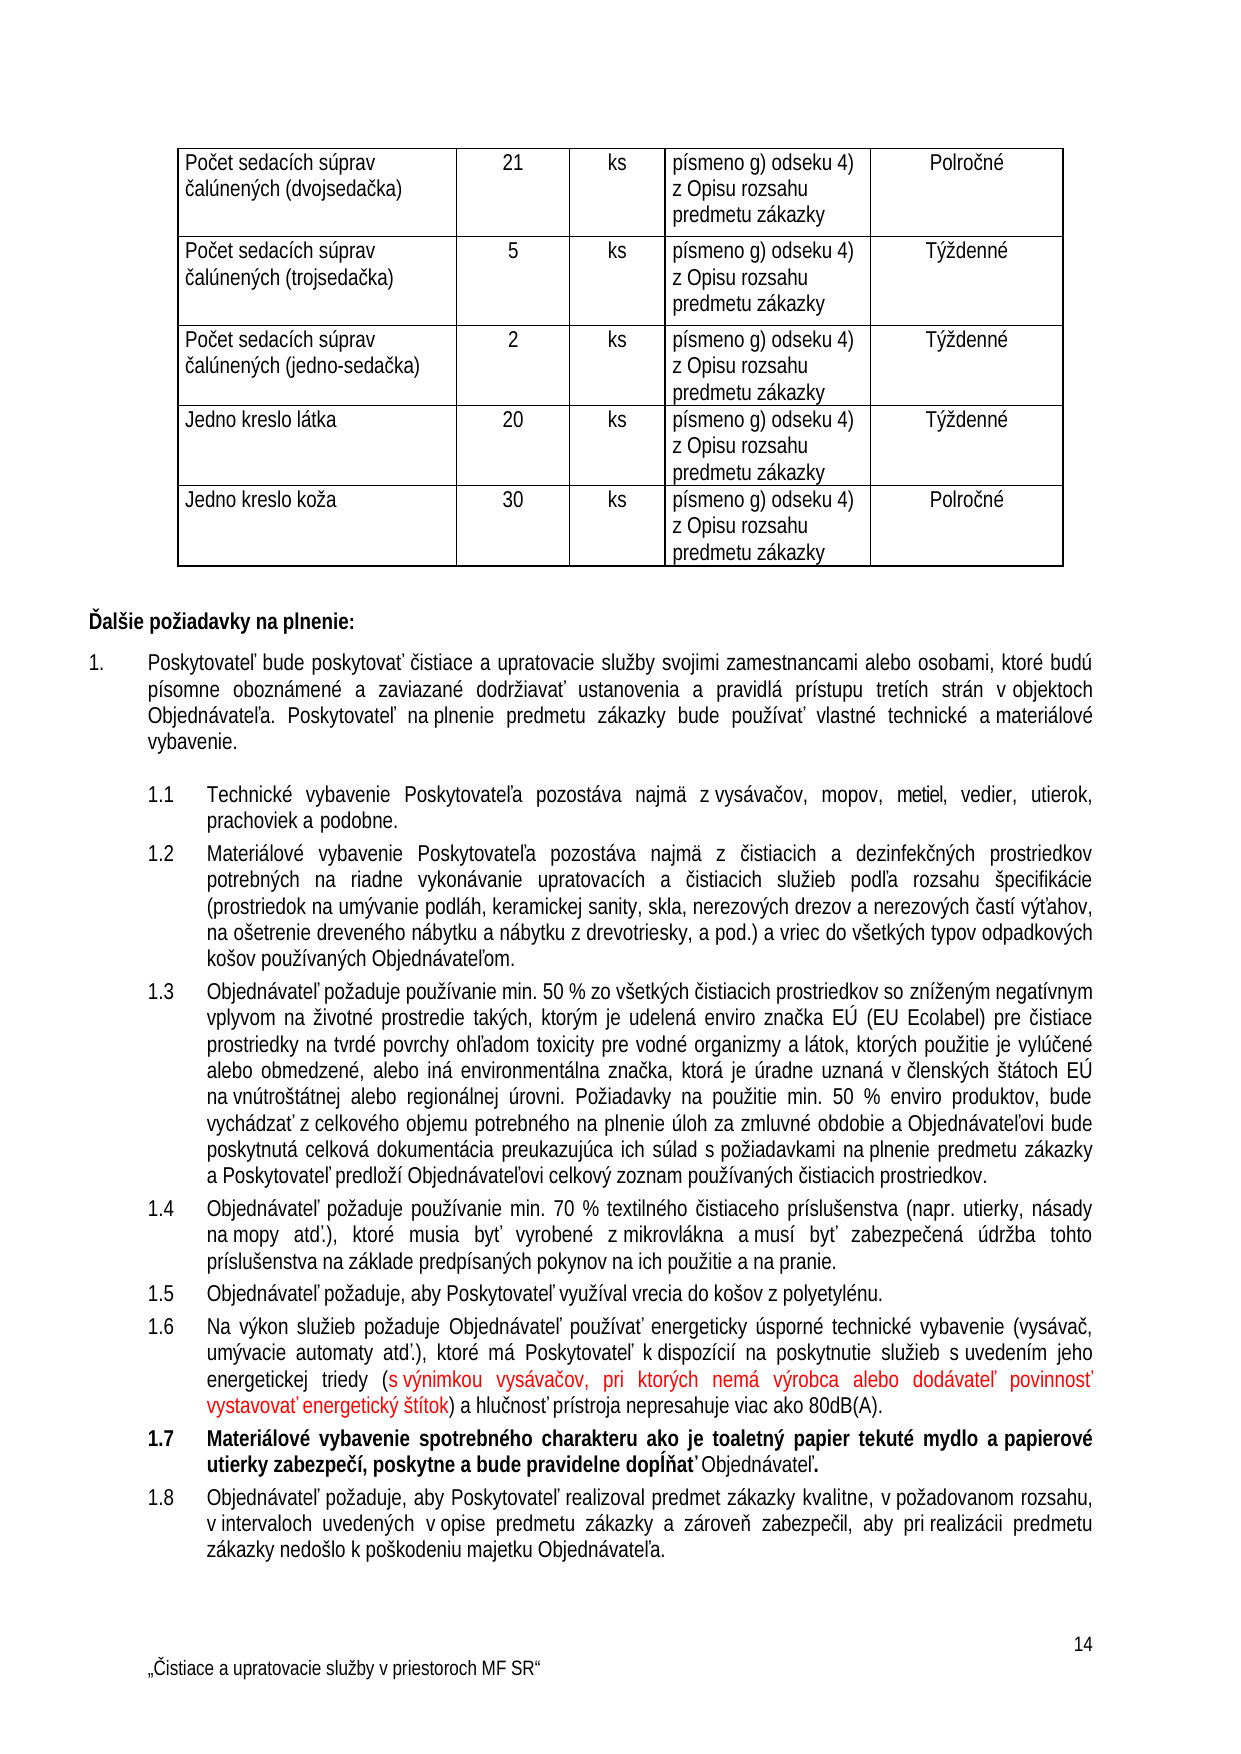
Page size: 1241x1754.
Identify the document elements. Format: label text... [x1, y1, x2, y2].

text Ďalšie požiadavky na plnenie: [88, 608, 1093, 634]
list Technické vybavenie Poskytovateľa pozostáva najmä z vysávačov, mopov, metiel, vedier, utierok, prachoviek a podobne. [148, 781, 1093, 834]
table_cell 2 [457, 326, 569, 405]
table_cell Počet sedacích súprav čalúnených (trojsedačka) [179, 237, 456, 325]
table_cell 20 [457, 406, 569, 485]
list Materiálové vybavenie spotrebného charakteru ako je toaletný papier tekuté mydlo a papierové utierky zabezpečí, poskytne a bude pravidelne dopĺňať Objednávateľ. [148, 1424, 1093, 1477]
table_cell Polročné [871, 486, 1062, 565]
table_cell Polročné [871, 149, 1062, 236]
list Poskytovateľ bude poskytovať čistiace a upratovacie služby svojimi zamestnancami alebo osobami, ktoré budú písomne oboznámené a zaviazané dodržiavať ustanovenia a pravidlá prístupu tretích strán v objektoch Objednávateľa. Poskytovateľ na plnenie predmetu zákazky bude používať vlastné technické a materiálové vybavenie. [88, 649, 1093, 754]
list Objednávateľ požaduje, aby Poskytovateľ realizoval predmet zákazky kvalitne, v požadovanom rozsahu, v intervaloch uvedených v opise predmetu zákazky a zároveň zabezpečil, aby pri realizácii predmetu zákazky nedošlo k poškodeniu majetku Objednávateľa. [148, 1483, 1093, 1563]
list Materiálové vybavenie Poskytovateľa pozostáva najmä z čistiacich a dezinfekčných prostriedkov potrebných na riadne vykonávanie upratovacích a čistiacich služieb podľa rozsahu špecifikácie (prostriedok na umývanie podláh, keramickej sanity, skla, nerezových drezov a nerezových častí výťahov, na ošetrenie dreveného nábytku a nábytku z drevotriesky, a pod.) a vriec do všetkých typov odpadkových košov používaných Objednávateľom. [148, 840, 1093, 972]
table_cell Týždenné [871, 326, 1062, 405]
table_cell ks [570, 406, 664, 485]
table_cell Jedno kreslo koža [179, 486, 456, 565]
table_cell ks [570, 237, 664, 325]
table_cell písmeno g) odseku 4) z Opisu rozsahu predmetu zákazky [666, 486, 870, 565]
table_cell Počet sedacích súprav čalúnených (dvojsedačka) [179, 149, 456, 236]
table_cell Týždenné [871, 406, 1062, 485]
table_cell písmeno g) odseku 4) z Opisu rozsahu predmetu zákazky [666, 406, 870, 485]
table_cell Jedno kreslo látka [179, 406, 456, 485]
list Na výkon služieb požaduje Objednávateľ používať energeticky úsporné technické vybavenie (vysávač, umývacie automaty atď.), ktoré má Poskytovateľ k dispozícií na poskytnutie služieb s uvedením jeho energetickej triedy (s výnimkou vysávačov, pri ktorých nemá výrobca alebo dodávateľ povinnosť vystavovať energetický štítok) a hlučnosť prístroja nepresahuje viac ako 80dB(A). [148, 1313, 1093, 1418]
table_cell 30 [457, 486, 569, 565]
table_cell Počet sedacích súprav čalúnených (jedno-sedačka) [179, 326, 456, 405]
table_cell Týždenné [871, 237, 1062, 325]
list Objednávateľ požaduje používanie min. 50 % zo všetkých čistiacich prostriedkov so zníženým negatívnym vplyvom na životné prostredie takých, ktorým je udelená enviro značka EÚ (EU Ecolabel) pre čistiace prostriedky na tvrdé povrchy ohľadom toxicity pre vodné organizmy a látok, ktorých použitie je vylúčené alebo obmedzené, alebo iná environmentálna značka, ktorá je úradne uznaná v členských štátoch EÚ na vnútroštátnej alebo regionálnej úrovni. Požiadavky na použitie min. 50 % enviro produktov, bude vychádzať z celkového objemu potrebného na plnenie úloh za zmluvné obdobie a Objednávateľovi bude poskytnutá celková dokumentácia preukazujúca ich súlad s požiadavkami na plnenie predmetu zákazky a Poskytovateľ predloží Objednávateľovi celkový zoznam používaných čistiacich prostriedkov. [148, 978, 1093, 1189]
list Objednávateľ požaduje používanie min. 70 % textilného čistiaceho príslušenstva (napr. utierky, násady na mopy atď.), ktoré musia byť vyrobené z mikrovlákna a musí byť zabezpečená údržba tohto príslušenstva na základe predpísaných pokynov na ich použitie a na pranie. [148, 1195, 1093, 1274]
list Objednávateľ požaduje, aby Poskytovateľ využíval vrecia do košov z polyetylénu. [148, 1280, 1093, 1307]
table_cell ks [570, 149, 664, 236]
table_cell písmeno g) odseku 4) z Opisu rozsahu predmetu zákazky [666, 149, 870, 236]
table_cell písmeno g) odseku 4) z Opisu rozsahu predmetu zákazky [666, 326, 870, 405]
table_cell 5 [457, 237, 569, 325]
table_cell 21 [457, 149, 569, 236]
table_cell ks [570, 326, 664, 405]
table_cell ks [570, 486, 664, 565]
table_cell písmeno g) odseku 4) z Opisu rozsahu predmetu zákazky [666, 237, 870, 325]
